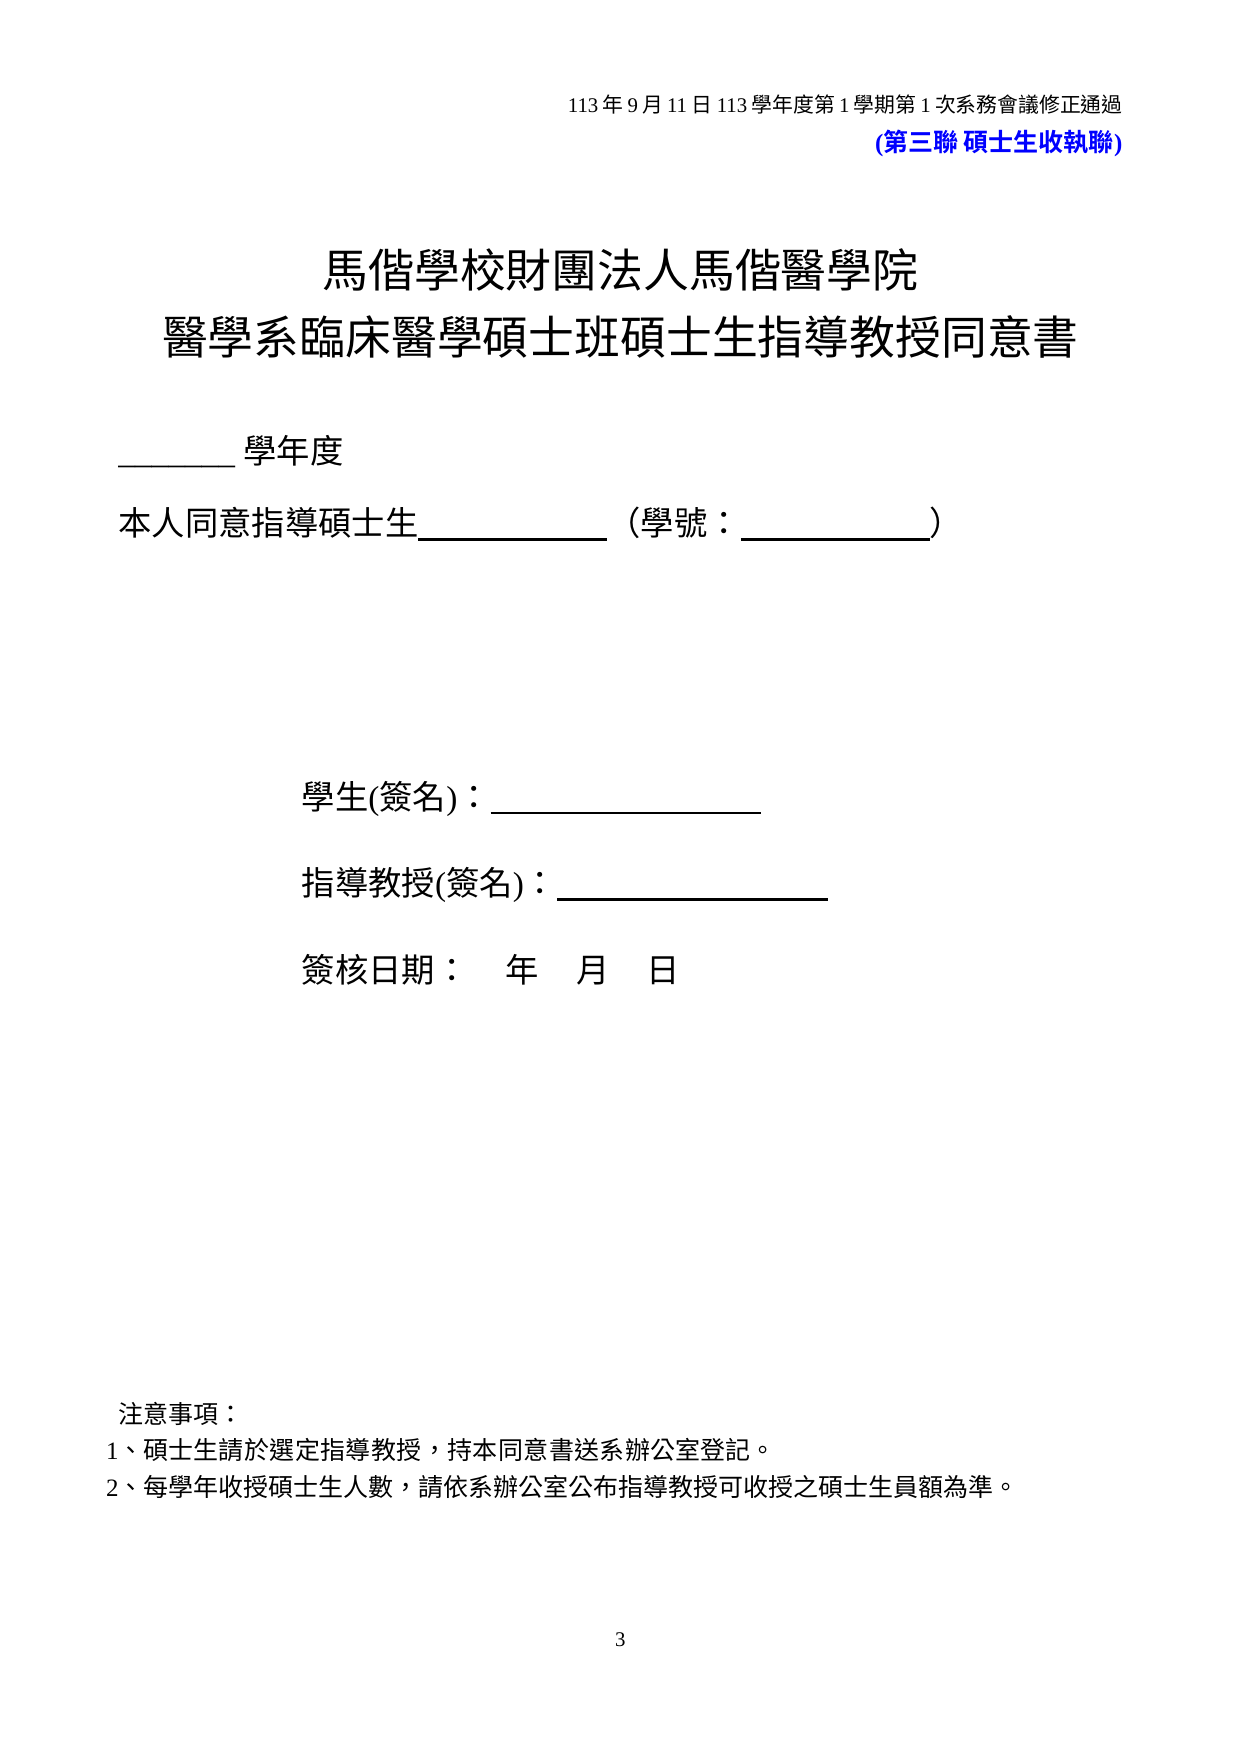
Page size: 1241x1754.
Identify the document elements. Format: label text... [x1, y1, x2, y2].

text 指導教授(簽名)： [118, 857, 1122, 905]
text 簽核日期： 年 月 日 [118, 944, 1122, 992]
text 1、碩士生請於選定指導教授，持本同意書送系辦公室登記。 [106, 1431, 1122, 1467]
text 醫學系臨床醫學碩士班碩士生指導教授同意書 [118, 301, 1122, 367]
text 學生(簽名)： [118, 771, 1122, 819]
text 注意事項： [118, 1394, 1122, 1431]
text _______ 學年度 [118, 425, 1122, 473]
text (第三聯 碩士生收執聯) [118, 123, 1122, 159]
text 馬偕學校財團法人馬偕醫學院 [118, 234, 1122, 301]
text 本人同意指導碩士生 （學號： ） [118, 497, 1122, 545]
text 2、每學年收授碩士生人數，請依系辦公室公布指導教授可收授之碩士生員額為準。 [106, 1467, 1122, 1503]
